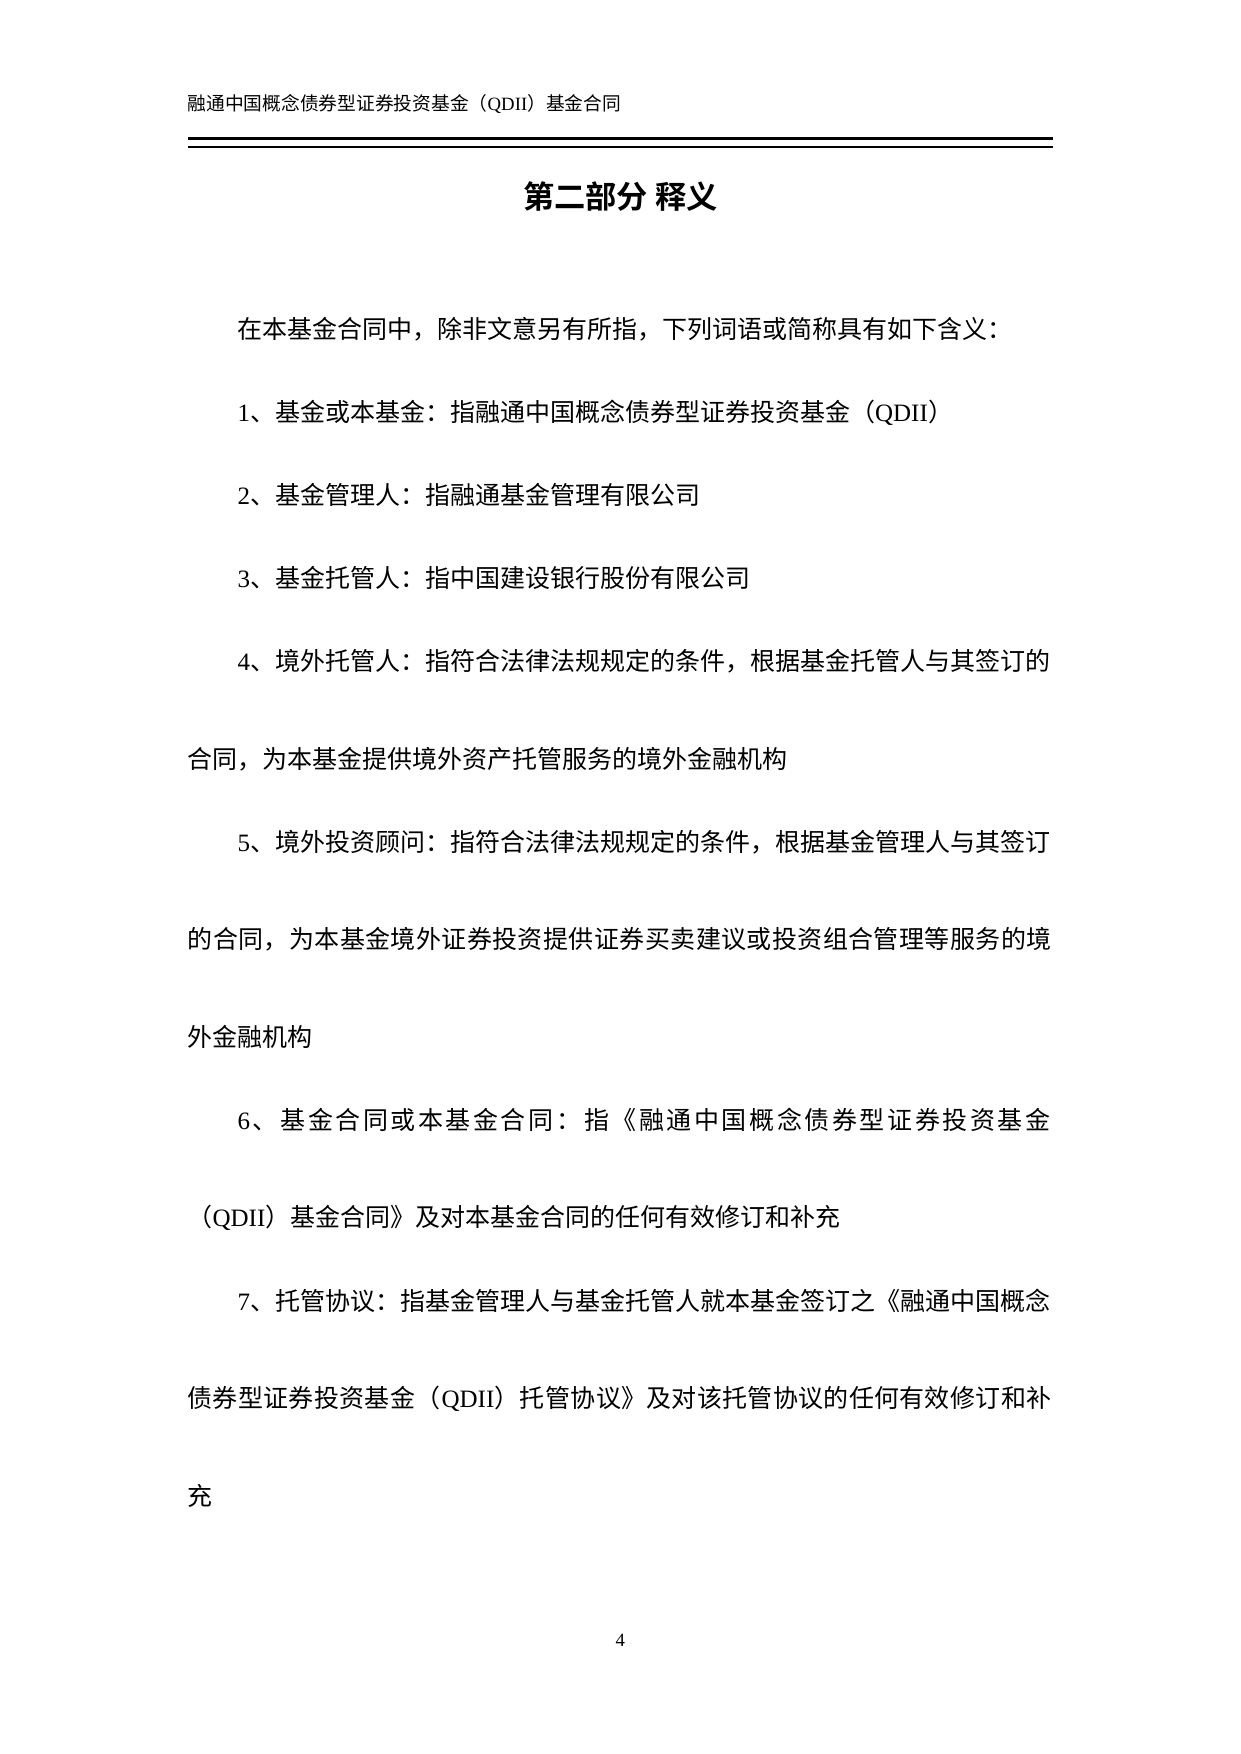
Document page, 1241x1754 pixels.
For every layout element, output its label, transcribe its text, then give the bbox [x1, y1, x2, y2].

text 7、托管协议：指基金管理人与基金托管人就本基金签订之《融通中国概念债券型证券投资基金（QDII）托管协议》及对该托管协议的任何有效修订和补充 [187, 1267, 1053, 1527]
text 3、基金托管人：指中国建设银行股份有限公司 [187, 544, 1053, 609]
text 5、境外投资顾问：指符合法律法规规定的条件，根据基金管理人与其签订的合同，为本基金境外证券投资提供证券买卖建议或投资组合管理等服务的境外金融机构 [187, 808, 1053, 1068]
text 2、基金管理人：指融通基金管理有限公司 [187, 461, 1053, 526]
subtitle 第二部分 释义 [187, 162, 1053, 227]
text 6、基金合同或本基金合同：指《融通中国概念债券型证券投资基金（QDII）基金合同》及对本基金合同的任何有效修订和补充 [187, 1086, 1053, 1248]
text 4、境外托管人：指符合法律法规规定的条件，根据基金托管人与其签订的合同，为本基金提供境外资产托管服务的境外金融机构 [187, 627, 1053, 790]
text 在本基金合同中，除非文意另有所指，下列词语或简称具有如下含义： [187, 295, 1053, 360]
text 1、基金或本基金：指融通中国概念债券型证券投资基金（QDII） [187, 378, 1053, 443]
